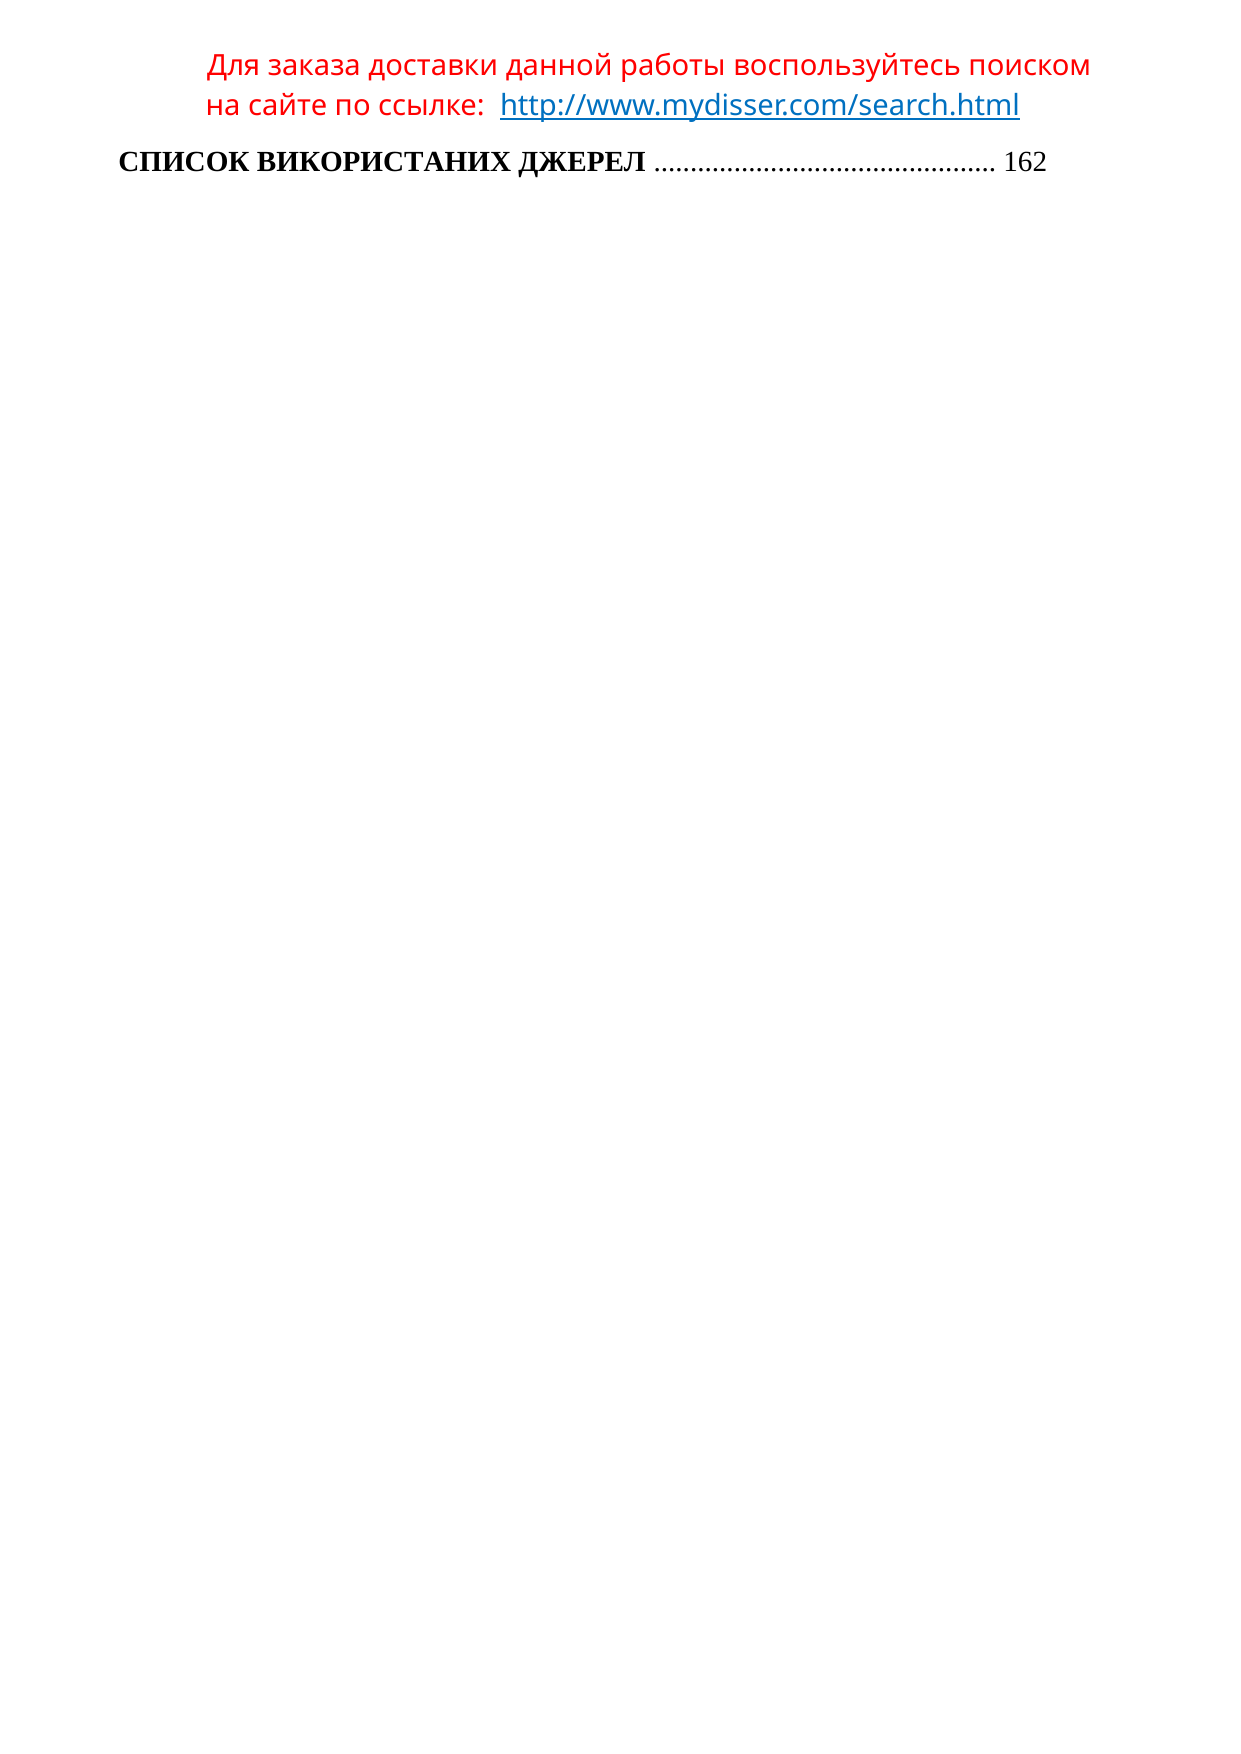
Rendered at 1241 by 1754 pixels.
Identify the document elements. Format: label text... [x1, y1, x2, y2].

text СПИСОК ВИКОРИСТАНИХ ДЖЕРЕЛ ............................................... 162 [118, 144, 1107, 178]
